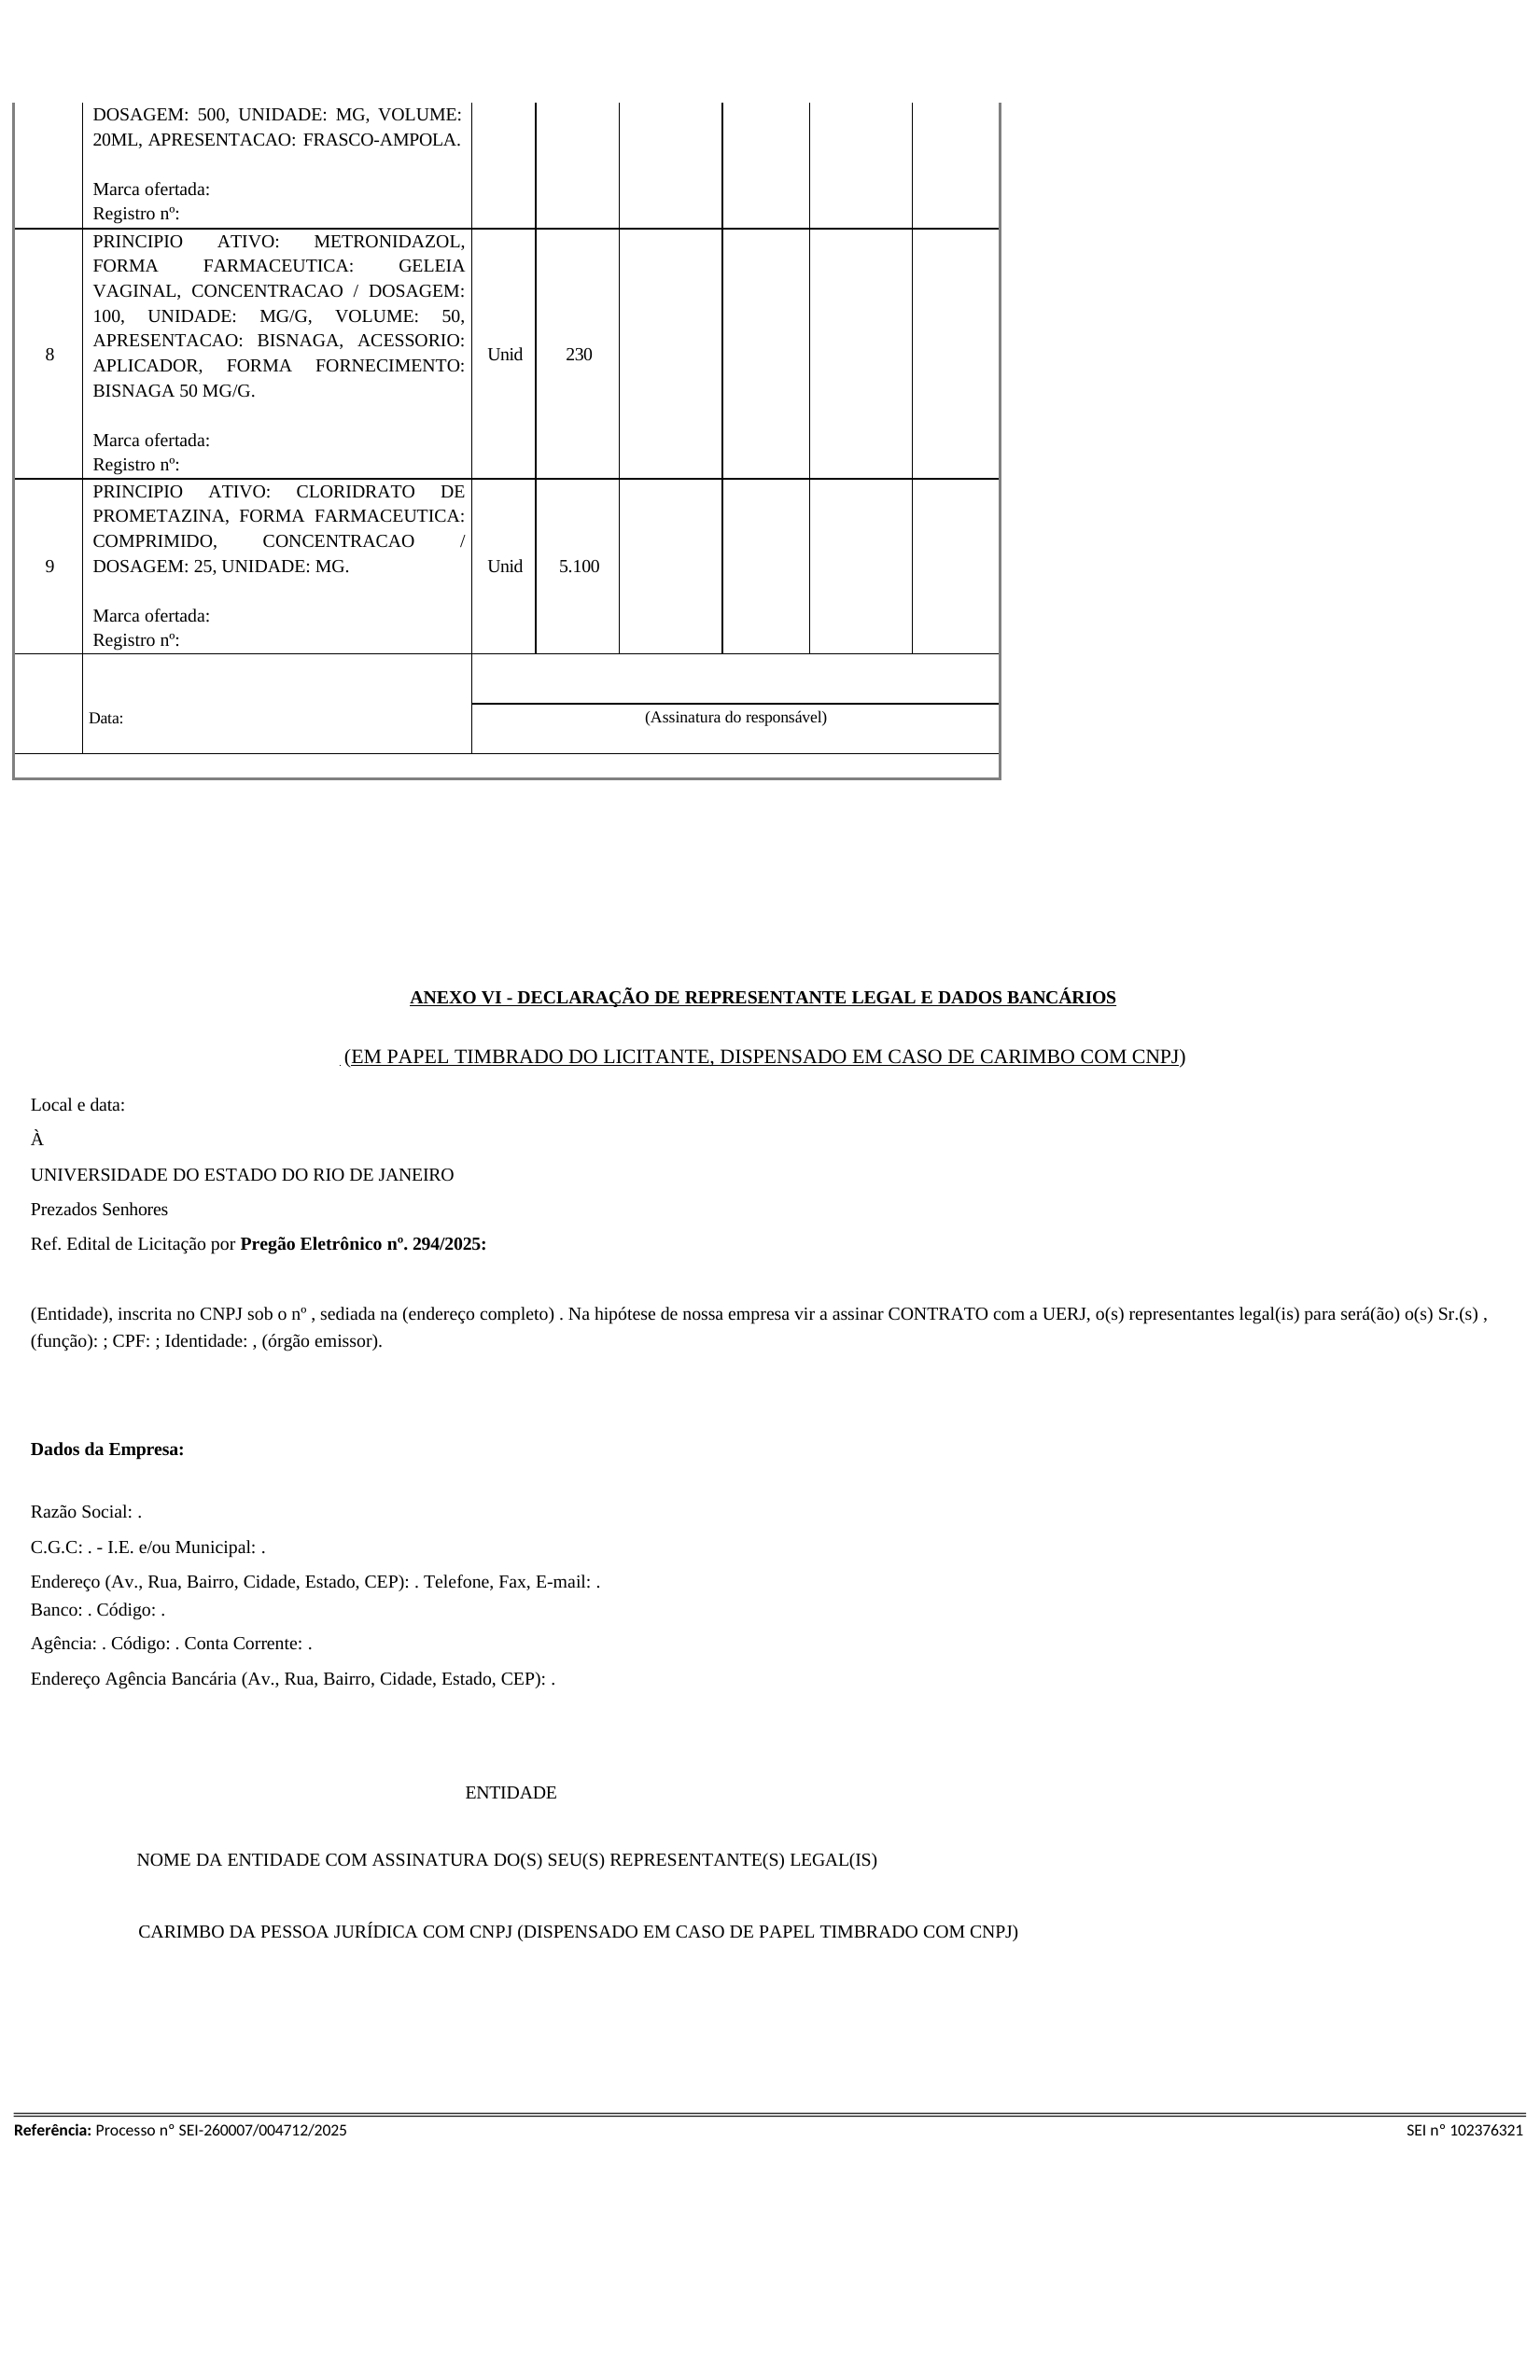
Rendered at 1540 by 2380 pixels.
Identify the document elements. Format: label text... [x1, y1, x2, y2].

table_cell [913, 230, 999, 478]
subtitle (EM PAPEL TIMBRADO DO LICITANTE, DISPENSADO EM CASO DE CARIMBO COM CNPJ) [0, 1044, 1525, 1068]
table_cell [620, 230, 721, 478]
text Razão Social: . [31, 1501, 1540, 1522]
table_header [537, 103, 619, 228]
table_cell 230 [537, 230, 619, 478]
table_cell Unid [472, 480, 535, 653]
subtitle Dados da Empresa: [31, 1438, 1540, 1460]
text Agência: . Código: . Conta Corrente: . [31, 1632, 1540, 1654]
table_cell Unid [472, 230, 535, 478]
table_cell [472, 654, 999, 703]
text UNIVERSIDADE DO ESTADO DO RIO DE JANEIRO [31, 1163, 1540, 1184]
text Ref. Edital de Licitação por Pregão Eletrônico nº. 294/2025: [31, 1233, 1540, 1254]
table_cell Data: [83, 654, 471, 753]
text À [31, 1128, 1540, 1150]
text (Entidade), inscrita no CNPJ sob o nº , sediada na (endereço completo) . Na hipótese de nossa empresa vir a assinar CONTRATO com a UERJ, o(s) representantes legal(is) para será(ão) o(s) Sr.(s) , (função): ; CPF: ; Identidade: , (órgão emissor). [31, 1303, 1540, 1351]
table_cell [15, 754, 999, 777]
table_header [913, 103, 999, 228]
table_header [472, 103, 535, 228]
text Endereço (Av., Rua, Bairro, Cidade, Estado, CEP): . Telefone, Fax, E-mail: . Banco: . Código: . [31, 1571, 643, 1619]
table_cell PRINCIPIO ATIVO: METRONIDAZOL, FORMA FARMACEUTICA: GELEIA VAGINAL, CONCENTRACAO / DOSAGEM: 100, UNIDADE: MG/G, VOLUME: 50, APRESENTACAO: BISNAGA, ACESSORIO: APLICADOR, FORMA FORNECIMENTO: BISNAGA 50 MG/G. Marca ofertada: Registro nº: [83, 230, 471, 478]
table_header [15, 103, 82, 228]
text C.G.C: . - I.E. e/ou Municipal: . [31, 1536, 1540, 1557]
table_header DOSAGEM: 500, UNIDADE: MG, VOLUME: 20ML, APRESENTACAO: FRASCO-AMPOLA. Marca ofertada: Registro nº: [83, 103, 471, 228]
table_cell (Assinatura do responsável) [472, 705, 999, 753]
table_cell [723, 230, 809, 478]
text Referência: Processo nº SEI-260007/004712/2025 SEI nº 102376321 [14, 2113, 1540, 2139]
table_cell [15, 654, 82, 753]
table_cell [723, 480, 809, 653]
text Prezados Senhores [31, 1198, 1540, 1220]
table_cell 8 [15, 230, 82, 478]
table_cell [913, 480, 999, 653]
text NOME DA ENTIDADE COM ASSINATURA DO(S) SEU(S) REPRESENTANTE(S) LEGAL(IS) [0, 1849, 1015, 1870]
table_cell [810, 480, 912, 653]
text ANEXO VI - DECLARAÇÃO DE REPRESENTANTE LEGAL E DADOS BANCÁRIOS [0, 987, 1526, 1008]
table_header [723, 103, 809, 228]
table_cell 9 [15, 480, 82, 653]
table_cell [810, 230, 912, 478]
text ENTIDADE [0, 1782, 1022, 1803]
table_header [620, 103, 721, 228]
table_cell PRINCIPIO ATIVO: CLORIDRATO DE PROMETAZINA, FORMA FARMACEUTICA: COMPRIMIDO, CONCENTRACAO / DOSAGEM: 25, UNIDADE: MG. Marca ofertada: Registro nº: [83, 480, 471, 653]
text Endereço Agência Bancária (Av., Rua, Bairro, Cidade, Estado, CEP): . [31, 1668, 1540, 1688]
table_cell [620, 480, 721, 653]
text Local e data: [31, 1094, 1540, 1115]
text CARIMBO DA PESSOA JURÍDICA COM CNPJ (DISPENSADO EM CASO DE PAPEL TIMBRADO COM CNPJ) [138, 1921, 1540, 1942]
table_header [810, 103, 912, 228]
table_cell 5.100 [537, 480, 619, 653]
